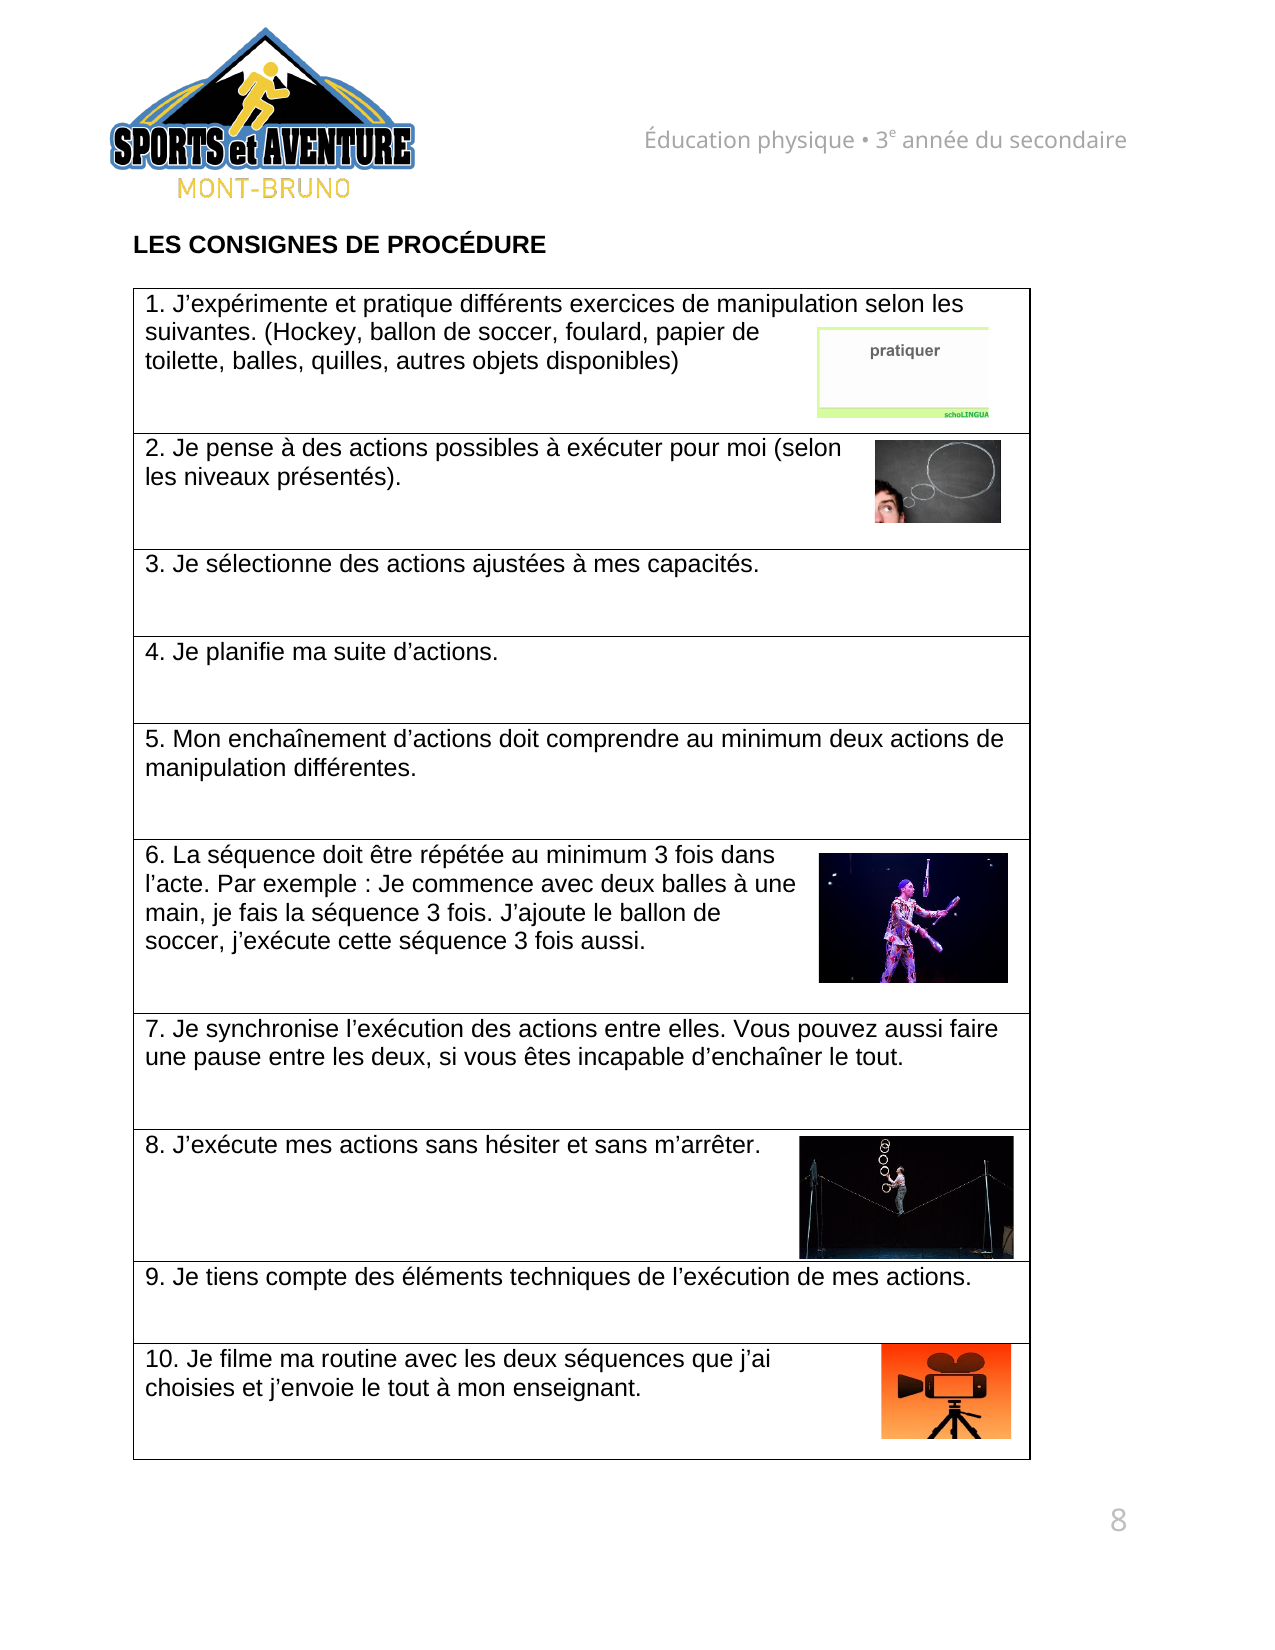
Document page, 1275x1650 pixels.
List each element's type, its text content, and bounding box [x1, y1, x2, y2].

table_cell 6. La séquence doit être répétée au minimum 3 fois dans l’acte. Par exemple : Je commence avec deux balles à une main, je fais la séquence 3 fois. J’ajoute le ballon de soccer, j’exécute cette séquence 3 fois aussi. [134, 840, 1029, 1013]
text LES CONSIGNES DE PROCÉDURE [133, 230, 1127, 259]
picture [879, 1344, 1011, 1438]
picture [817, 853, 1008, 982]
picture [797, 1136, 1014, 1258]
picture [817, 327, 989, 418]
table_cell 9. Je tiens compte des éléments techniques de l’exécution de mes actions. [134, 1262, 1029, 1343]
table_cell 5. Mon enchaînement d’actions doit comprendre au minimum deux actions de manipulation différentes. [134, 724, 1029, 839]
table_cell 8. J’exécute mes actions sans hésiter et sans m’arrêter. [134, 1130, 1029, 1261]
table_cell 7. Je synchronise l’exécution des actions entre elles. Vous pouvez aussi faire une pause entre les deux, si vous êtes incapable d’enchaîner le tout. [134, 1014, 1029, 1129]
picture [863, 440, 1010, 522]
table_cell 4. Je planifie ma suite d’actions. [134, 637, 1029, 723]
table_header 1. J’expérimente et pratique différents exercices de manipulation selon les suivantes. (Hockey, ballon de soccer, foulard, papier de toilette, balles, quilles, autres objets disponibles) [134, 289, 1029, 432]
picture [97, 8, 429, 218]
table_cell 10. Je filme ma routine avec les deux séquences que j’ai choisies et j’envoie le tout à mon enseignant. [134, 1344, 1029, 1459]
table_cell 2. Je pense à des actions possibles à exécuter pour moi (selon les niveaux présentés). [134, 434, 1029, 548]
table_cell 3. Je sélectionne des actions ajustées à mes capacités. [134, 550, 1029, 636]
